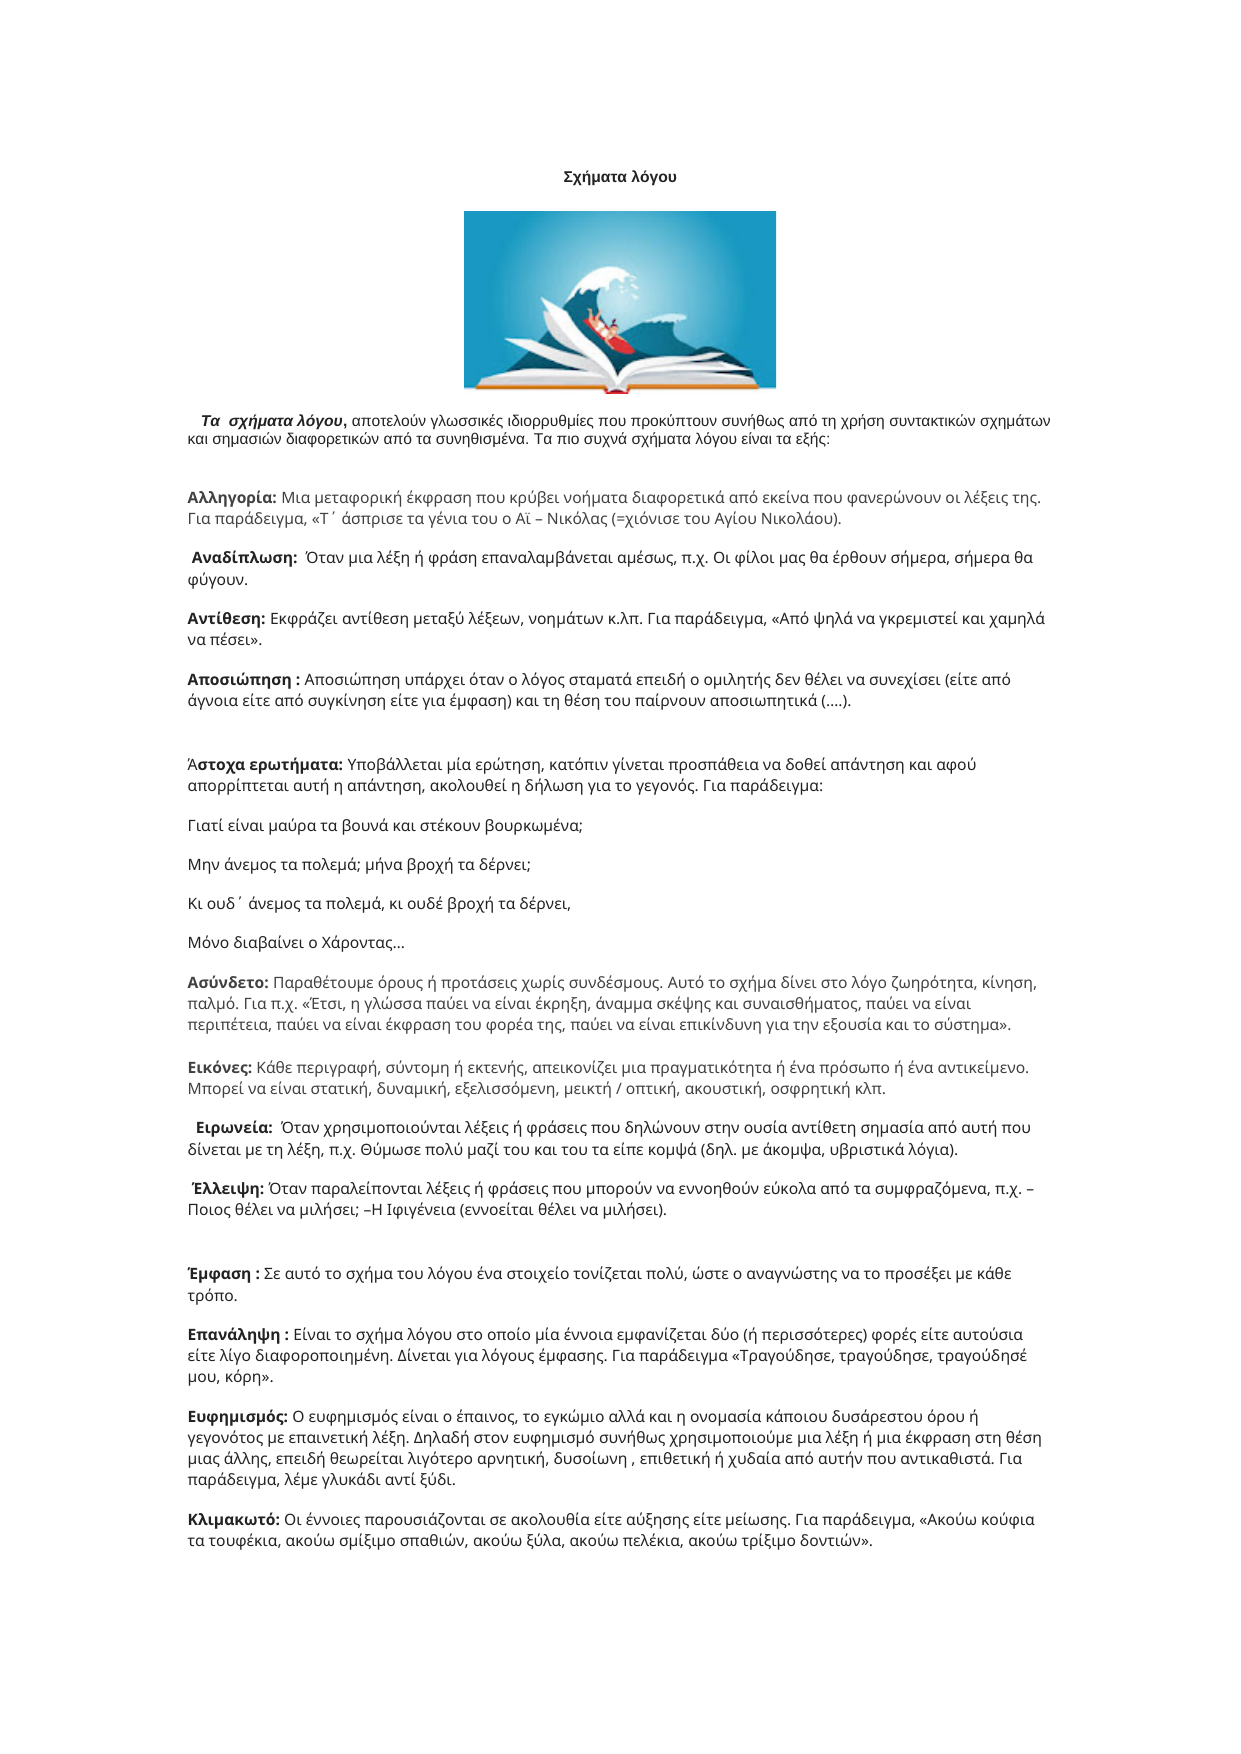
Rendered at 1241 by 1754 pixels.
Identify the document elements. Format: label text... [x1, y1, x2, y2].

text Αντίθεση: Εκφράζει αντίθεση μεταξύ λέξεων, νοημάτων κ.λπ. Για παράδειγμα, «Από ψηλά να γκρεμιστεί και χαμηλά να πέσει». [187, 608, 1053, 650]
text Μόνο διαβαίνει ο Χάροντας… [187, 932, 1053, 953]
text Επανάληψη : Είναι το σχήμα λόγου στο οποίο μία έννοια εμφανίζεται δύο (ή περισσότερες) φορές είτε αυτούσια είτε λίγο διαφοροποιημένη. Δίνεται για λόγους έμφασης. Για παράδειγμα «Τραγούδησε, τραγούδησε, τραγούδησέ μου, κόρη». [187, 1323, 1053, 1387]
text Σχήματα λόγου [187, 150, 1053, 186]
text Εικόνες: Κάθε περιγραφή, σύντομη ή εκτενής, απεικονίζει μια πραγματικότητα ή ένα πρόσωπο ή ένα αντικείμενο. Μπορεί να είναι στατική, δυναμική, εξελισσόμενη, μεικτή / οπτική, ακουστική, οσφρητική κλπ. [187, 1056, 1053, 1099]
text Άστοχα ερωτήματα: Υποβάλλεται μία ερώτηση, κατόπιν γίνεται προσπάθεια να δοθεί απάντηση και αφού απορρίπτεται αυτή η απάντηση, ακολουθεί η δήλωση για το γεγονός. Για παράδειγμα: [187, 754, 1053, 796]
text Ευφημισμός: Ο ευφημισμός είναι ο έπαινος, το εγκώμιο αλλά και η ονομασία κάποιου δυσάρεστου όρου ή γεγονότος με επαινετική λέξη. Δηλαδή στον ευφημισμό συνήθως χρησιμοποιούμε μια λέξη ή μια έκφραση στη θέση μιας άλλης, επειδή θεωρείται λιγότερο αρνητική, δυσοίωνη , επιθετική ή χυδαία από αυτήν που αντικαθιστά. Για παράδειγμα, λέμε γλυκάδι αντί ξύδι. [187, 1405, 1053, 1490]
text Έμφαση : Σε αυτό το σχήμα του λόγου ένα στοιχείο τονίζεται πολύ, ώστε ο αναγνώστης να το προσέξει με κάθε τρόπο. [187, 1263, 1053, 1306]
text Γιατί είναι μαύρα τα βουνά και στέκουν βουρκωμένα; [187, 814, 1053, 836]
text Αναδίπλωση: Όταν μια λέξη ή φράση επαναλαμβάνεται αμέσως, π.χ. Οι φίλοι μας θα έρθουν σήμερα, σήμερα θα φύγουν. [187, 547, 1053, 590]
text Έλλειψη: Όταν παραλείπονται λέξεις ή φράσεις που μπορούν να εννοηθούν εύκολα από τα συμφραζόμενα, π.χ. –Ποιος θέλει να μιλήσει; –Η Ιφιγένεια (εννοείται θέλει να μιλήσει). [187, 1177, 1053, 1220]
picture [464, 211, 777, 394]
text Αποσιώπηση : Αποσιώπηση υπάρχει όταν ο λόγος σταματά επειδή ο ομιλητής δεν θέλει να συνεχίσει (είτε από άγνοια είτε από συγκίνηση είτε για έμφαση) και τη θέση του παίρνουν αποσιωπητικά (….). [187, 668, 1053, 711]
text Ασύνδετο: Παραθέτουμε όρους ή προτάσεις χωρίς συνδέσμους. Αυτό το σχήμα δίνει στο λόγο ζωηρότητα, κίνηση, παλμό. Για π.χ. «Έτσι, η γλώσσα παύει να είναι έκρηξη, άναμμα σκέψης και συναισθήματος, παύει να είναι περιπέτεια, παύει να είναι έκφραση του φορέα της, παύει να είναι επικίνδυνη για την εξουσία και το σύστημα». [187, 971, 1053, 1035]
text Μην άνεμος τα πολεμά; μήνα βροχή τα δέρνει; [187, 854, 1053, 875]
text Ειρωνεία: Όταν χρησιμοποιούνται λέξεις ή φράσεις που δηλώνουν στην ουσία αντίθετη σημασία από αυτή που δίνεται με τη λέξη, π.χ. Θύμωσε πολύ μαζί του και του τα είπε κομψά (δηλ. με άκομψα, υβριστικά λόγια). [187, 1117, 1053, 1159]
text Κλιμακωτό: Οι έννοιες παρουσιάζονται σε ακολουθία είτε αύξησης είτε μείωσης. Για παράδειγμα, «Ακούω κούφια τα τουφέκια, ακούω σμίξιμο σπαθιών, ακούω ξύλα, ακούω πελέκια, ακούω τρίξιμο δοντιών». [187, 1508, 1053, 1551]
text Κι ουδ΄ άνεμος τα πολεμά, κι ουδέ βροχή τα δέρνει, [187, 893, 1053, 914]
text Τα σχήματα λόγου, αποτελούν γλωσσικές ιδιορρυθμίες που προκύπτουν συνήθως από τη χρήση συντακτικών σχημάτων και σημασιών διαφορετικών από τα συνηθισμένα. Τα πιο συχνά σχήματα λόγου είναι τα εξής: [187, 411, 1053, 447]
